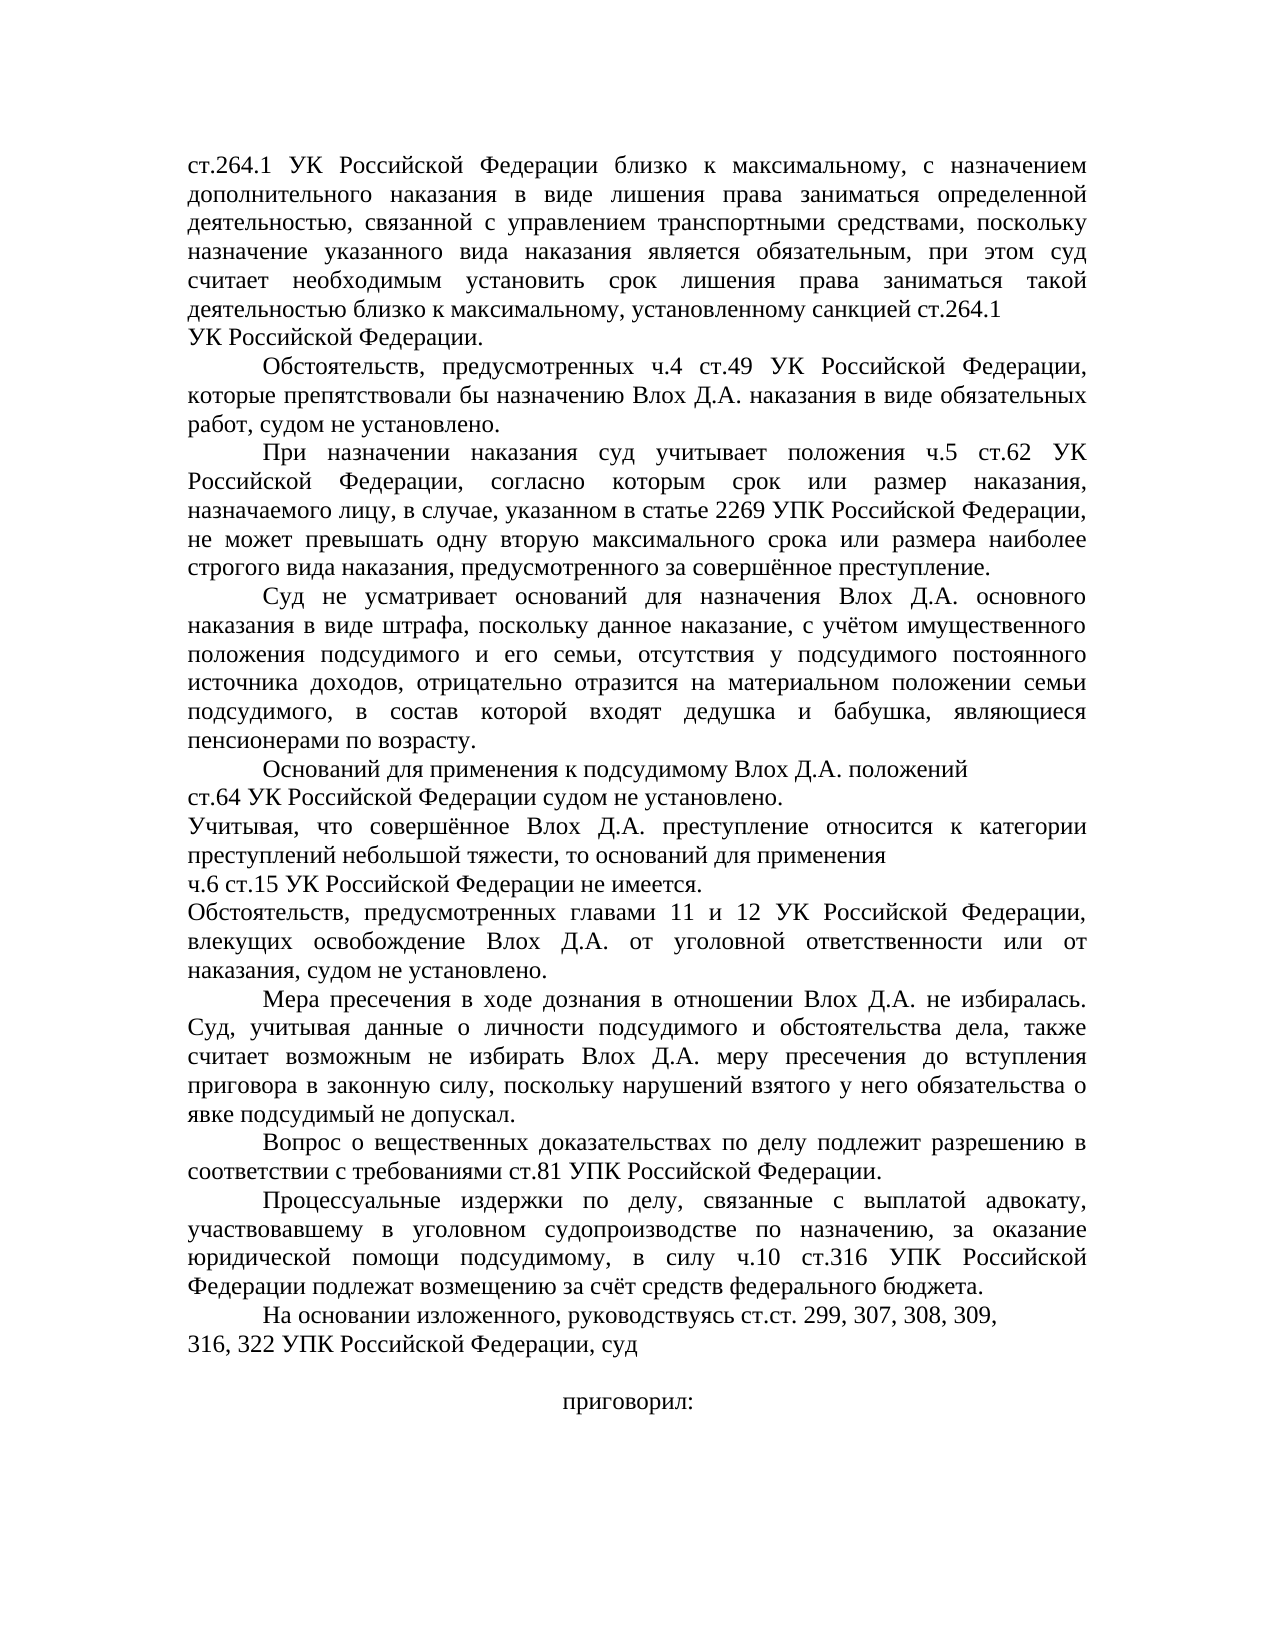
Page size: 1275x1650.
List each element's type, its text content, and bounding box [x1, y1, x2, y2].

text приговорил: [487, 1386, 1087, 1415]
text ч.6 ст.15 УК Российской Федерации не имеется. [187, 869, 1087, 897]
text Вопрос о вещественных доказательствах по делу подлежит разрешению в соответствии с требованиями ст.81 УПК Российской Федерации. [187, 1127, 1087, 1185]
text 316, 322 УПК Российской Федерации, суд [187, 1329, 1087, 1357]
text Суд не усматривает оснований для назначения Влох Д.А. основного наказания в виде штрафа, поскольку данное наказание, с учётом имущественного положения подсудимого и его семьи, отсутствия у подсудимого постоянного источника доходов, отрицательно отразится на материальном положении семьи подсудимого, в состав которой входят дедушка и бабушка, являющиеся пенсионерами по возрасту. [187, 581, 1087, 754]
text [187, 150, 1087, 322]
text Процессуальные издержки по делу, связанные с выплатой адвокату, участвовавшему в уголовном судопроизводстве по назначению, за оказание юридической помощи подсудимому, в силу ч.10 ст.316 УПК Российской Федерации подлежат возмещению за счёт средств федерального бюджета. [187, 1185, 1087, 1300]
text Обстоятельств, предусмотренных ч.4 ст.49 УК Российской Федерации, которые препятствовали бы назначению Влох Д.А. наказания в виде обязательных работ, судом не установлено. [187, 351, 1087, 437]
text ст.64 УК Российской Федерации судом не установлено. [187, 782, 1087, 811]
text Обстоятельств, предусмотренных главами 11 и 12 УК Российской Федерации, влекущих освобождение Влох Д.А. от уголовной ответственности или от наказания, судом не установлено. [187, 897, 1087, 984]
text Мера пресечения в ходе дознания в отношении Влох Д.А. не избиралась. Суд, учитывая данные о личности подсудимого и обстоятельства дела, также считает возможным не избирать Влох Д.А. меру пресечения до вступления приговора в законную силу, поскольку нарушений взятого у него обязательства о явке подсудимый не допускал. [187, 984, 1087, 1127]
text УК Российской Федерации. [187, 322, 1087, 351]
text На основании изложенного, руководствуясь ст.ст. 299, 307, 308, 309, [187, 1300, 1087, 1329]
text При назначении наказания суд учитывает положения ч.5 ст.62 УК Российской Федерации, согласно которым срок или размер наказания, назначаемого лицу, в случае, указанном в статье 2269 УПК Российской Федерации, не может превышать одну вторую максимального срока или размера наиболее строгого вида наказания, предусмотренного за совершённое преступление. [187, 437, 1087, 581]
text Оснований для применения к подсудимому Влох Д.А. положений [187, 754, 1087, 782]
text Учитывая, что совершённое Влох Д.А. преступление относится к категории преступлений небольшой тяжести, то оснований для применения [187, 811, 1087, 869]
